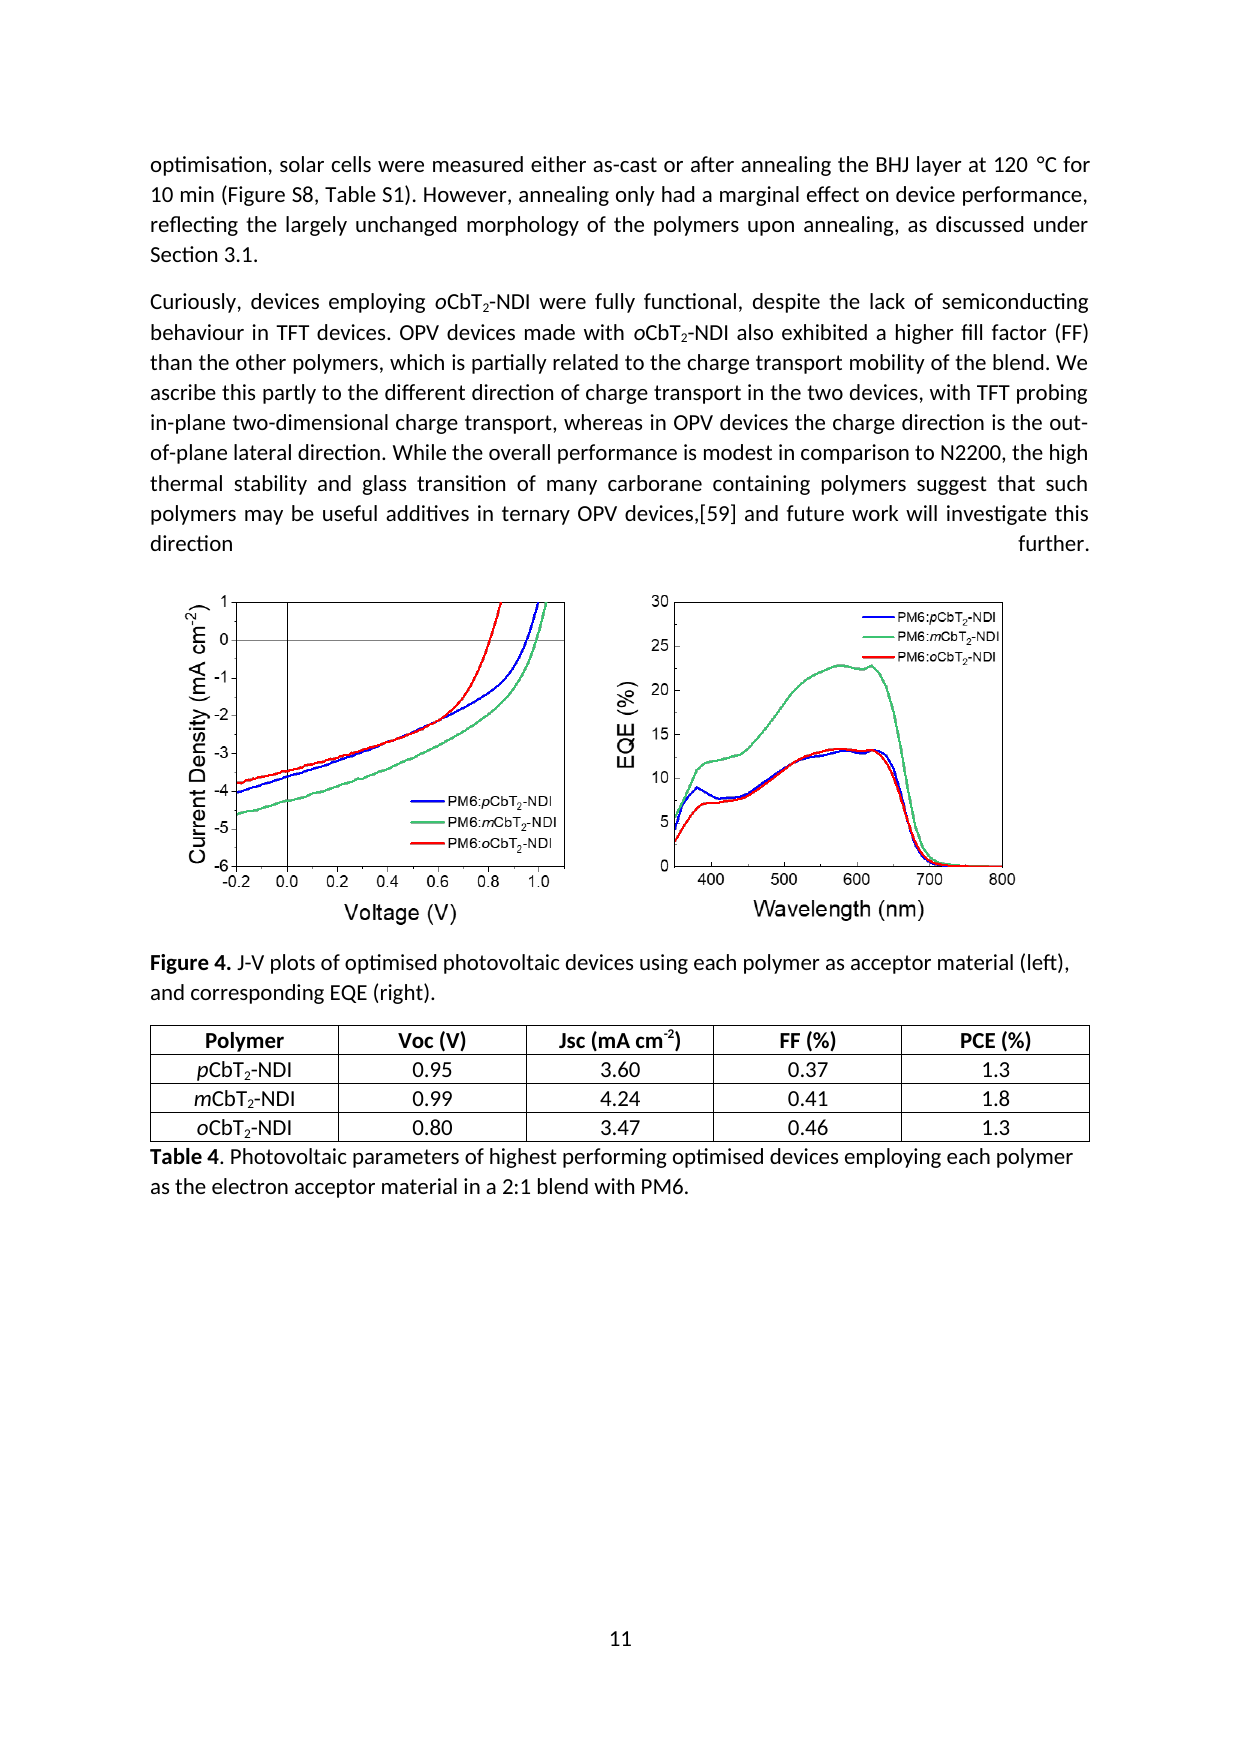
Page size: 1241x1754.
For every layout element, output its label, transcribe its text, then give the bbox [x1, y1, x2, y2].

table_cell 1.3 [902, 1113, 1089, 1141]
table_header Voc (V) [339, 1026, 526, 1054]
table_cell 0.41 [714, 1084, 901, 1112]
table_cell 0.37 [714, 1055, 901, 1083]
table_cell 1.3 [902, 1055, 1089, 1083]
table_cell 1.8 [902, 1084, 1089, 1112]
table_cell 0.80 [339, 1113, 526, 1141]
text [150, 150, 1090, 269]
table_header PCE (%) [902, 1026, 1089, 1054]
picture [150, 559, 1071, 929]
table_header FF (%) [714, 1026, 901, 1054]
table_cell 4.24 [527, 1084, 713, 1112]
table_cell oCbT2-NDI [151, 1113, 338, 1141]
table_cell 3.47 [527, 1113, 713, 1141]
table_cell 0.46 [714, 1113, 901, 1141]
text Figure 4. J-V plots of optimised photovoltaic devices using each polymer as acceptor material (left), and corresponding EQE (right). [150, 948, 1090, 1006]
table_cell 0.99 [339, 1084, 526, 1112]
table_cell 0.95 [339, 1055, 526, 1083]
text Table 4. Photovoltaic parameters of highest performing optimised devices employing each polymer as the electron acceptor material in a 2:1 blend with PM6. [150, 1142, 1090, 1201]
table_cell pCbT2-NDI [151, 1055, 338, 1083]
table_cell mCbT2-NDI [151, 1084, 338, 1112]
table_cell 3.60 [527, 1055, 713, 1083]
table_header Polymer [151, 1026, 338, 1054]
table_header Jsc (mA cm-2) [527, 1026, 713, 1054]
